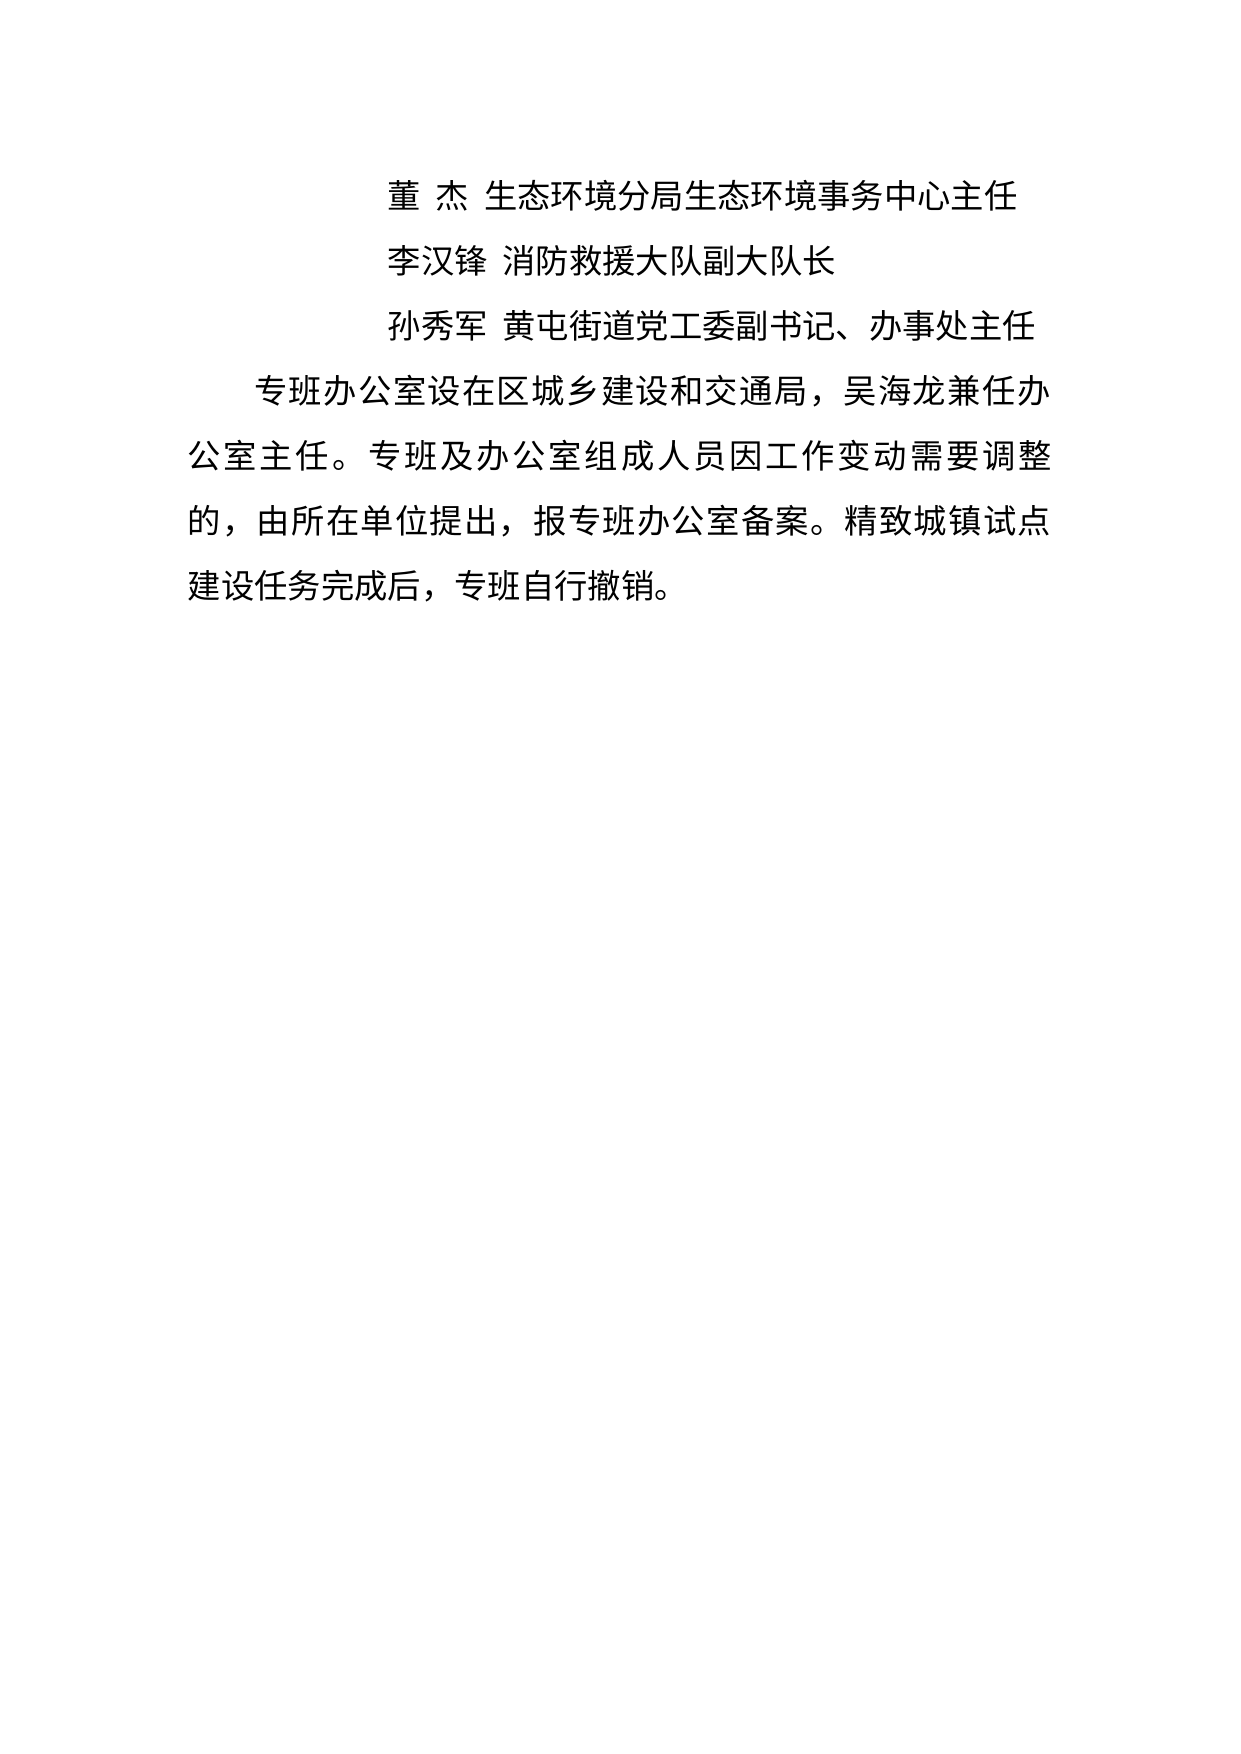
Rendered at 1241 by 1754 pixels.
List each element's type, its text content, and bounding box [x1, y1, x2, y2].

text 专班办公室设在区城乡建设和交通局，吴海龙兼任办公室主任。专班及办公室组成人员因工作变动需要调整的，由所在单位提出，报专班办公室备案。精致城镇试点建设任务完成后，专班自行撤销。 [187, 357, 1053, 617]
text 孙秀军 黄屯街道党工委副书记、办事处主任 [187, 292, 1053, 357]
text 李汉锋 消防救援大队副大队长 [187, 227, 1053, 292]
text 董 杰 生态环境分局生态环境事务中心主任 [187, 162, 1053, 227]
